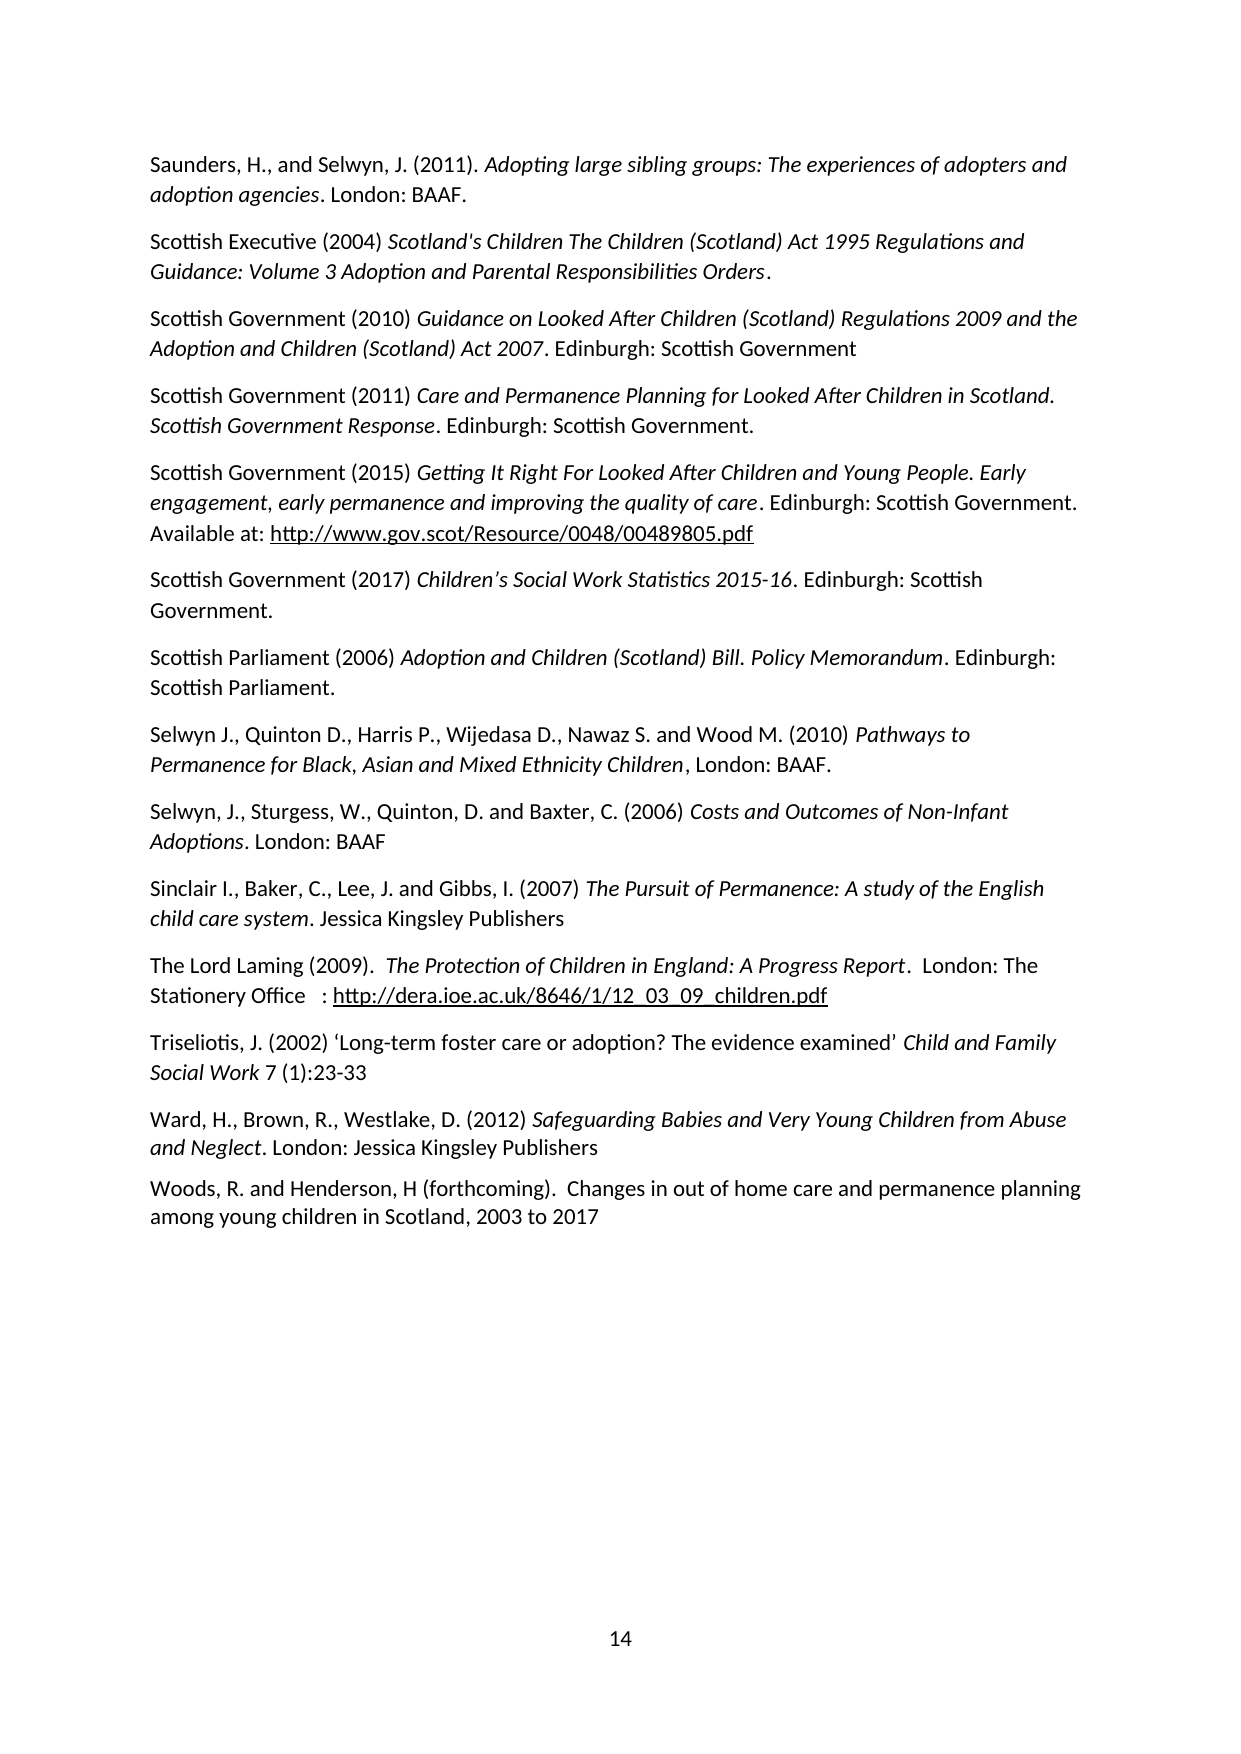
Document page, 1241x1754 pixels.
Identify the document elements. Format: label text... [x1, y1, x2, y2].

text Scottish Government (2017) Children’s Social Work Statistics 2015-16. Edinburgh: Scottish Government. [150, 566, 1090, 624]
text Scottish Government (2011) Care and Permanence Planning for Looked After Children in Scotland. Scottish Government Response. Edinburgh: Scottish Government. [150, 381, 1090, 439]
text Woods, R. and Henderson, H (forthcoming). Changes in out of home care and permanence planning among young children in Scotland, 2003 to 2017 [150, 1174, 1090, 1230]
text Scottish Executive (2004) Scotland's Children The Children (Scotland) Act 1995 Regulations and Guidance: Volume 3 Adoption and Parental Responsibilities Orders. [150, 227, 1090, 285]
text Ward, H., Brown, R., Westlake, D. (2012) Safeguarding Babies and Very Young Children from Abuse and Neglect. London: Jessica Kingsley Publishers [150, 1105, 1090, 1161]
text Selwyn, J., Sturgess, W., Quinton, D. and Baxter, C. (2006) Costs and Outcomes of Non-Infant Adoptions. London: BAAF [150, 797, 1090, 855]
text Scottish Parliament (2006) Adoption and Children (Scotland) Bill. Policy Memorandum. Edinburgh: Scottish Parliament. [150, 643, 1090, 701]
text Scottish Government (2015) Getting It Right For Looked After Children and Young People. Early engagement, early permanence and improving the quality of care. Edinburgh: Scottish Government. Available at: http://www.gov.scot/Resource/0048/00489805.pdf [150, 458, 1090, 547]
text Saunders, H., and Selwyn, J. (2011). Adopting large sibling groups: The experiences of adopters and adoption agencies. London: BAAF. [150, 150, 1090, 208]
text Triseliotis, J. (2002) ‘Long-term foster care or adoption? The evidence examined’ Child and Family Social Work 7 (1):23-33 [150, 1028, 1090, 1086]
text The Lord Laming (2009). The Protection of Children in England: A Progress Report. London: The Stationery Office : http://dera.ioe.ac.uk/8646/1/12_03_09_children.pdf [150, 951, 1090, 1009]
text Selwyn J., Quinton D., Harris P., Wijedasa D., Nawaz S. and Wood M. (2010) Pathways to Permanence for Black, Asian and Mixed Ethnicity Children, London: BAAF. [150, 720, 1090, 778]
text Scottish Government (2010) Guidance on Looked After Children (Scotland) Regulations 2009 and the Adoption and Children (Scotland) Act 2007. Edinburgh: Scottish Government [150, 304, 1090, 362]
text Sinclair I., Baker, C., Lee, J. and Gibbs, I. (2007) The Pursuit of Permanence: A study of the English child care system. Jessica Kingsley Publishers [150, 874, 1090, 932]
